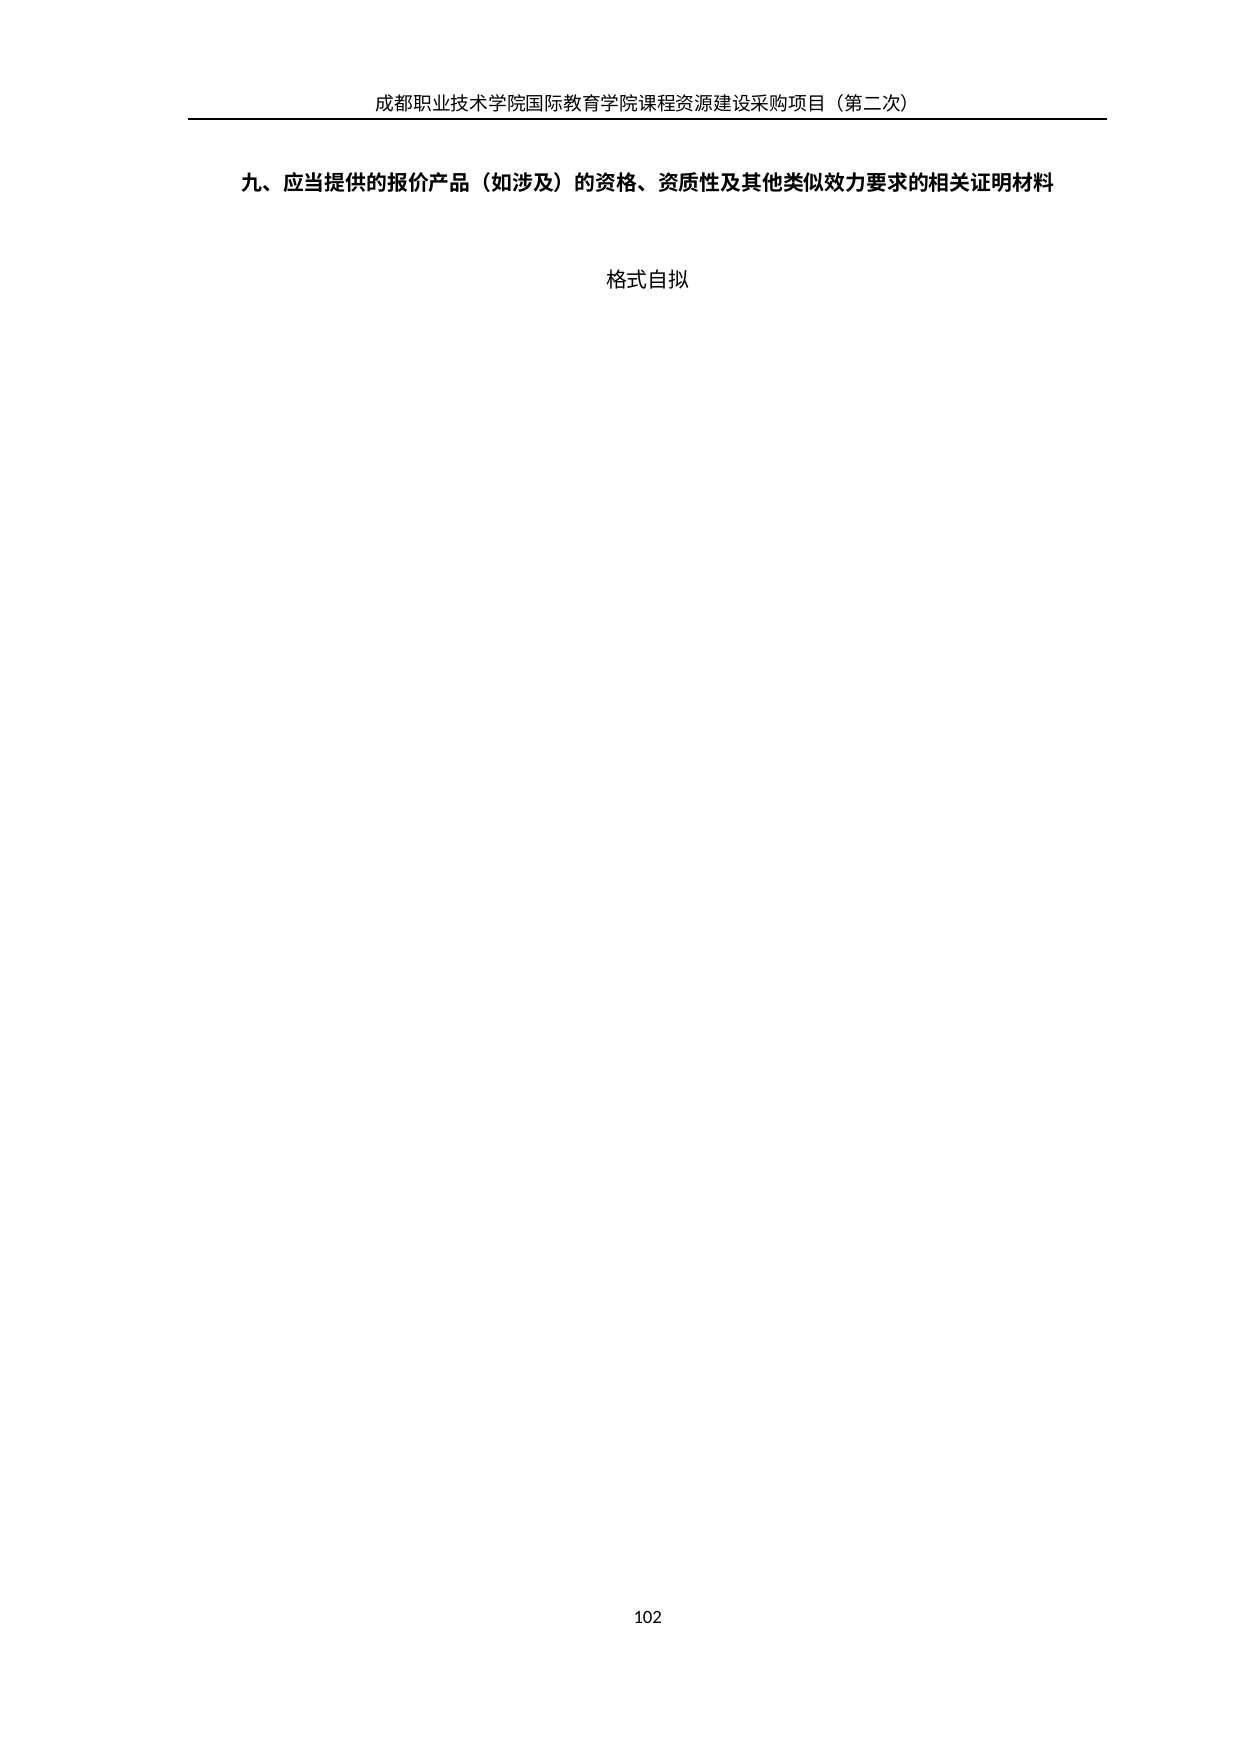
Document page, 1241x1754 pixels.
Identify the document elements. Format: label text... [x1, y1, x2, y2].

text 九、应当提供的报价产品（如涉及）的资格、资质性及其他类似效力要求的相关证明材料 [187, 164, 1107, 198]
text 格式自拟 [187, 261, 1107, 295]
